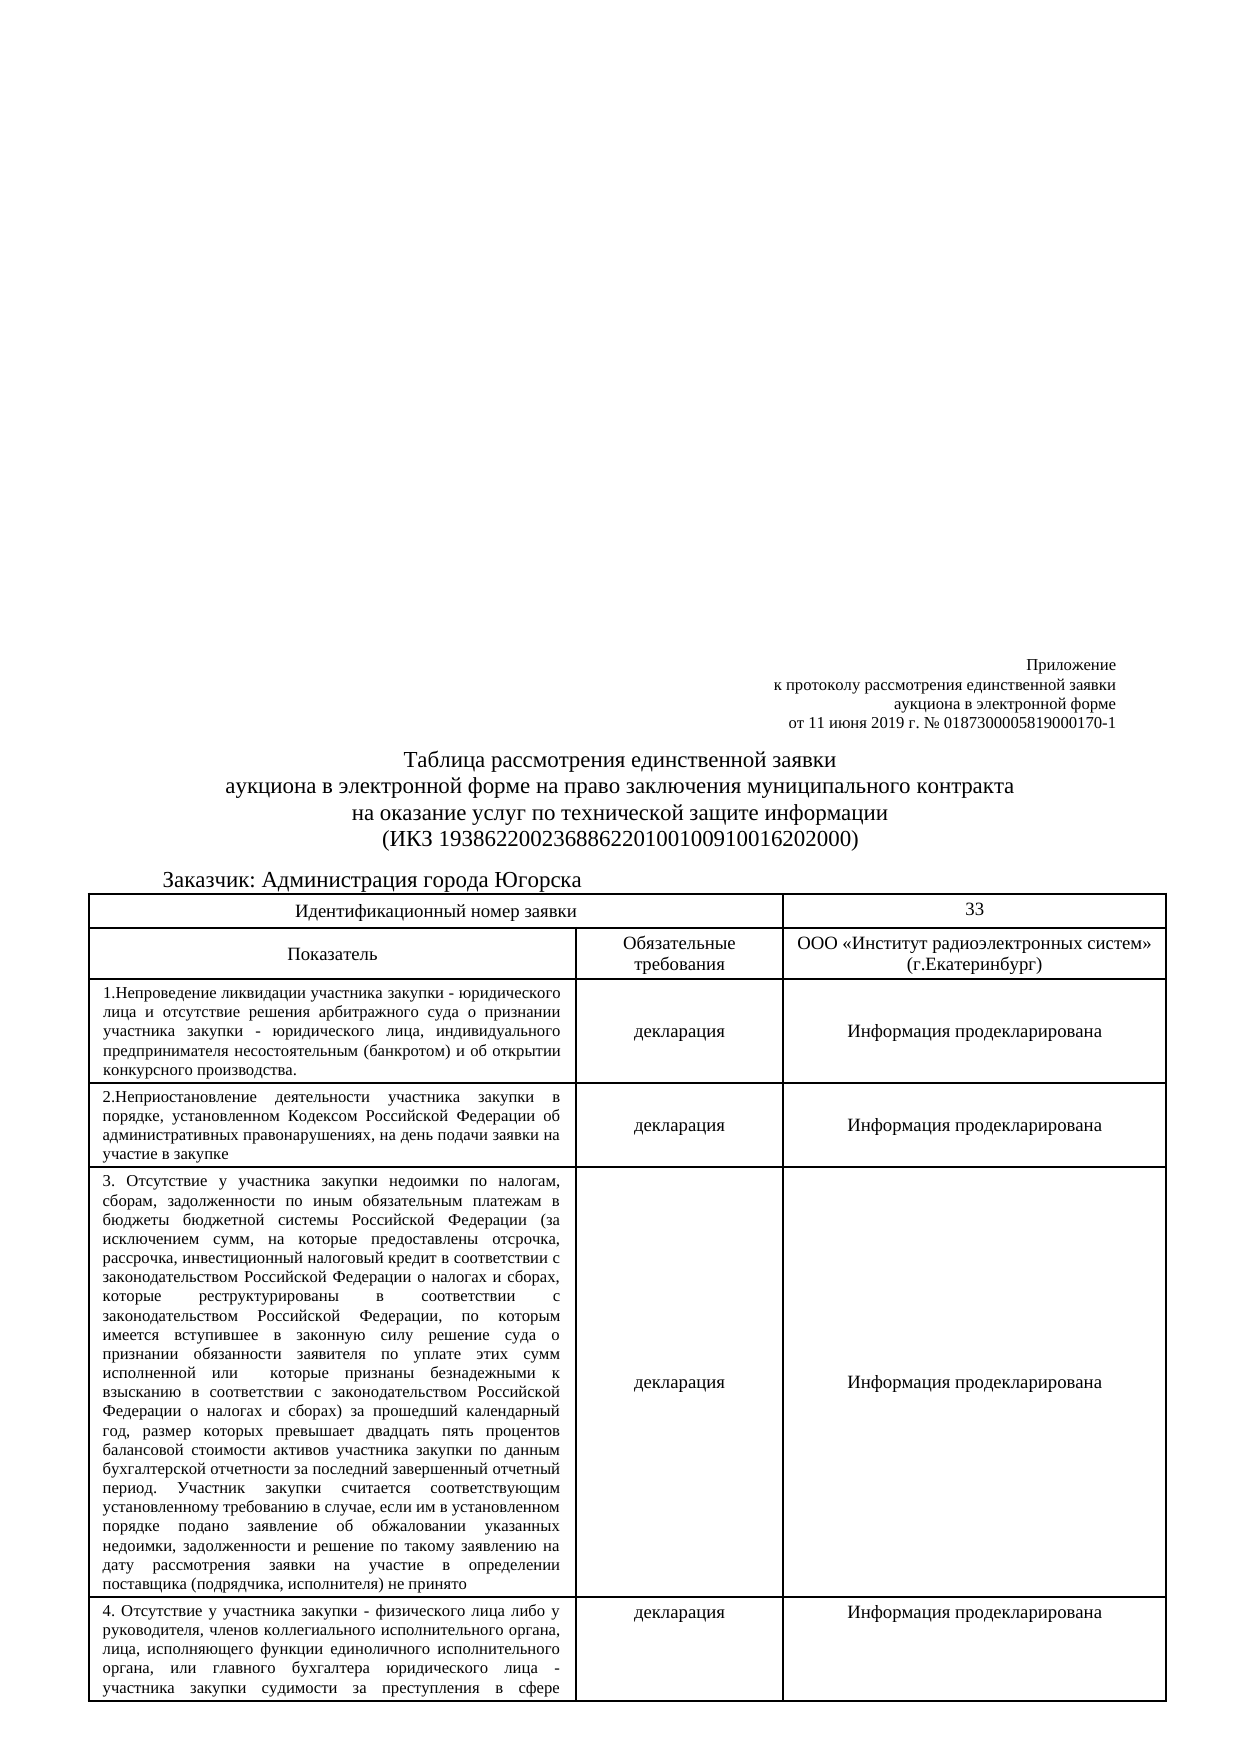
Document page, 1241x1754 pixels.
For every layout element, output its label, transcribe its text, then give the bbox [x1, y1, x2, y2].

table_cell ООО «Институт радиоэлектронных систем» (г.Екатеринбург) [784, 929, 1165, 978]
text Таблица рассмотрения единственной заявки [89, 746, 1152, 773]
table_header 33 [784, 895, 1165, 927]
table_cell 3. Отсутствие у участника закупки недоимки по налогам, сборам, задолженности по иным обязательным платежам в бюджеты бюджетной системы Российской Федерации (за исключением сумм, на которые предоставлены отсрочка, рассрочка, инвестиционный налоговый кредит в соответствии с законодательством Российской Федерации о налогах и сборах, которые реструктурированы в соответствии с законодательством Российской Федерации, по которым имеется вступившее в законную силу решение суда о признании обязанности заявителя по уплате этих сумм исполненной или которые признаны безнадежными к взысканию в соответствии с законодательством Российской Федерации о налогах и сборах) за прошедший календарный год, размер которых превышает двадцать пять процентов балансовой стоимости активов участника закупки по данным бухгалтерской отчетности за последний завершенный отчетный период. Участник закупки считается соответствующим установленному требованию в случае, если им в установленном порядке подано заявление об обжаловании указанных недоимки, задолженности и решение по такому заявлению на дату рассмотрения заявки на участие в определении поставщика (подрядчика, исполнителя) не принято [90, 1168, 575, 1596]
table_cell Информация продекларирована [784, 1168, 1165, 1596]
table_cell Показатель [90, 929, 575, 978]
text аукциона в электронной форме на право заключения муниципального контракта [89, 773, 1152, 799]
table_cell Информация продекларирована [784, 980, 1165, 1082]
table_cell декларация [577, 1168, 782, 1596]
table_cell 2.Неприостановление деятельности участника закупки в порядке, установленном Кодексом Российской Федерации об административных правонарушениях, на день подачи заявки на участие в закупке [90, 1084, 575, 1166]
table_cell декларация [577, 1598, 782, 1699]
table_cell декларация [577, 1084, 782, 1166]
table_cell Обязательные требования [577, 929, 782, 978]
text от 11 июня 2019 г. № 0187300005819000170-1 [89, 713, 1116, 732]
table_cell декларация [577, 980, 782, 1082]
table_cell Информация продекларирована [784, 1084, 1165, 1166]
text (ИКЗ 193862200236886220100100910016202000) [89, 825, 1152, 852]
text на оказание услуг по технической защите информации [89, 799, 1152, 825]
table_header Идентификационный номер заявки [90, 895, 782, 927]
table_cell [784, 1598, 1165, 1699]
table_cell 1.Непроведение ликвидации участника закупки - юридического лица и отсутствие решения арбитражного суда о признании участника закупки - юридического лица, индивидуального предпринимателя несостоятельным (банкротом) и об открытии конкурсного производства. [90, 980, 575, 1082]
text Заказчик: Администрация города Югорска [89, 866, 1152, 892]
text к протоколу рассмотрения единственной заявки [89, 674, 1116, 693]
text Приложение [44, 655, 1116, 674]
text аукциона в электронной форме [89, 693, 1116, 713]
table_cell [90, 1598, 575, 1699]
